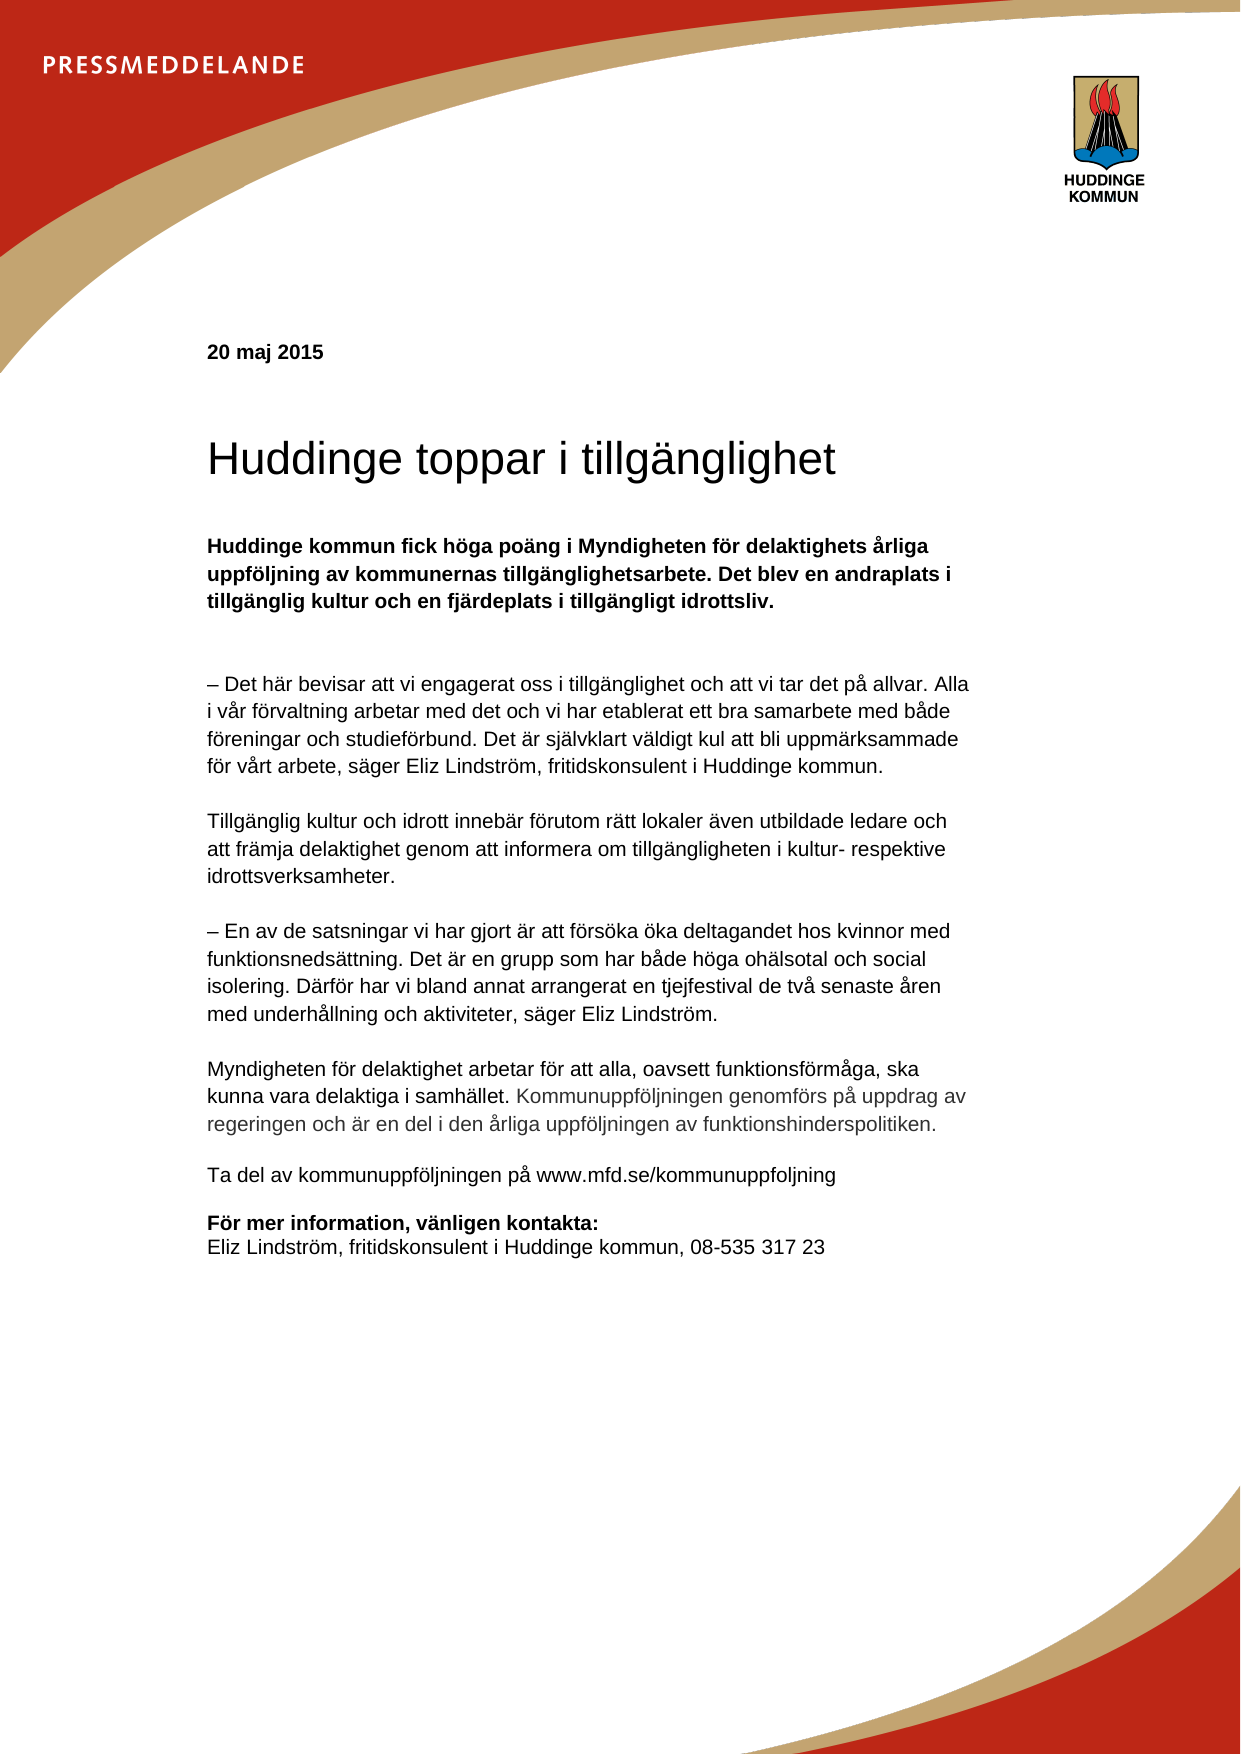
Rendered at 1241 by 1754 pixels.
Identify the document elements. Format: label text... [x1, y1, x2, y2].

text För mer information, vänligen kontakta: [207, 1211, 975, 1235]
text Huddinge toppar i tillgänglighet [207, 432, 975, 484]
picture [0, 0, 1241, 373]
text Myndigheten för delaktighet arbetar för att alla, oavsett funktionsförmåga, ska kunna vara delaktiga i samhället. Kommunuppföljningen genomförs på uppdrag av regeringen och är en del i den årliga uppföljningen av funktionshinderspolitiken. [207, 1057, 975, 1136]
picture [740, 1485, 1241, 1754]
text 20 maj 2015 [207, 339, 975, 363]
text Tillgänglig kultur och idrott innebär förutom rätt lokaler även utbildade ledare och att främja delaktighet genom att informera om tillgängligheten i kultur- respektive idrottsverksamheter. [207, 809, 975, 888]
text – Det här bevisar att vi engagerat oss i tillgänglighet och att vi tar det på allvar. Alla i vår förvaltning arbetar med det och vi har etablerat ett bra samarbete med både föreningar och studieförbund. Det är självklart väldigt kul att bli uppmärksammade för vårt arbete, säger Eliz Lindström, fritidskonsulent i Huddinge kommun. [207, 672, 975, 778]
text Eliz Lindström, fritidskonsulent i Huddinge kommun, 08-535 317 23 [207, 1235, 975, 1259]
text – En av de satsningar vi har gjort är att försöka öka deltagandet hos kvinnor med funktionsnedsättning. Det är en grupp som har både höga ohälsotal och social isolering. Därför har vi bland annat arrangerat en tjejfestival de två senaste åren med underhållning och aktiviteter, säger Eliz Lindström. [207, 919, 975, 1026]
text Huddinge kommun fick höga poäng i Myndigheten för delaktighets årliga uppföljning av kommunernas tillgänglighetsarbete. Det blev en andraplats i tillgänglig kultur och en fjärdeplats i tillgängligt idrottsliv. [207, 534, 975, 613]
text Ta del av kommunuppföljningen på www.mfd.se/kommunuppfoljning [207, 1163, 975, 1187]
